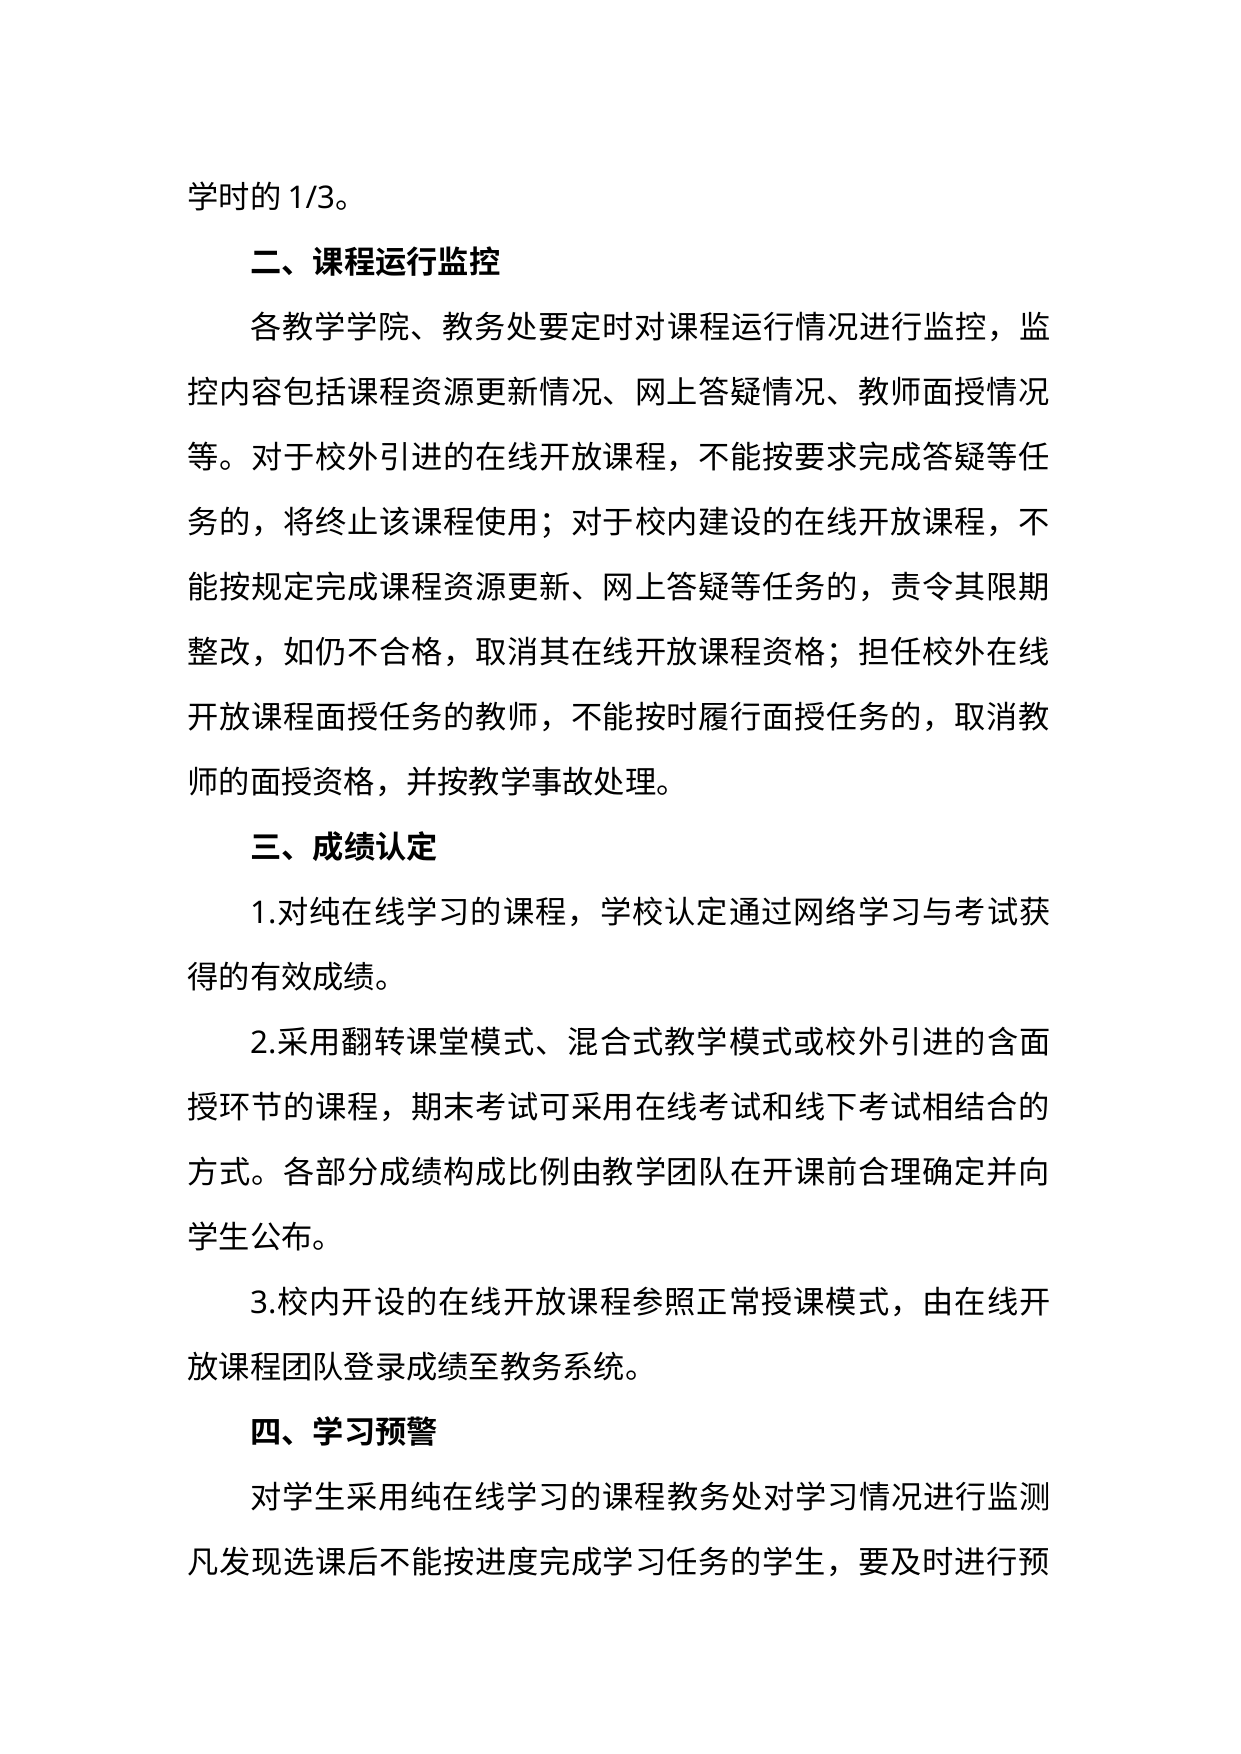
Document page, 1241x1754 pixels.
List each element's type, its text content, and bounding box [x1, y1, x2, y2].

text 二、课程运行监控 [187, 227, 1053, 292]
text 2.采用翻转课堂模式、混合式教学模式或校外引进的含面授环节的课程，期末考试可采用在线考试和线下考试相结合的方式。各部分成绩构成比例由教学团队在开课前合理确定并向学生公布。 [187, 1007, 1053, 1267]
text 1.对纯在线学习的课程，学校认定通过网络学习与考试获得的有效成绩。 [187, 877, 1053, 1007]
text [187, 1462, 1053, 1592]
text 四、学习预警 [187, 1397, 1053, 1462]
text 各教学学院、教务处要定时对课程运行情况进行监控，监控内容包括课程资源更新情况、网上答疑情况、教师面授情况等。对于校外引进的在线开放课程，不能按要求完成答疑等任务的，将终止该课程使用；对于校内建设的在线开放课程，不能按规定完成课程资源更新、网上答疑等任务的，责令其限期整改，如仍不合格，取消其在线开放课程资格；担任校外在线开放课程面授任务的教师，不能按时履行面授任务的，取消教师的面授资格，并按教学事故处理。 [187, 292, 1053, 812]
text 三、成绩认定 [187, 812, 1053, 877]
text 3.校内开设的在线开放课程参照正常授课模式，由在线开放课程团队登录成绩至教务系统。 [187, 1267, 1053, 1397]
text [187, 162, 1053, 227]
